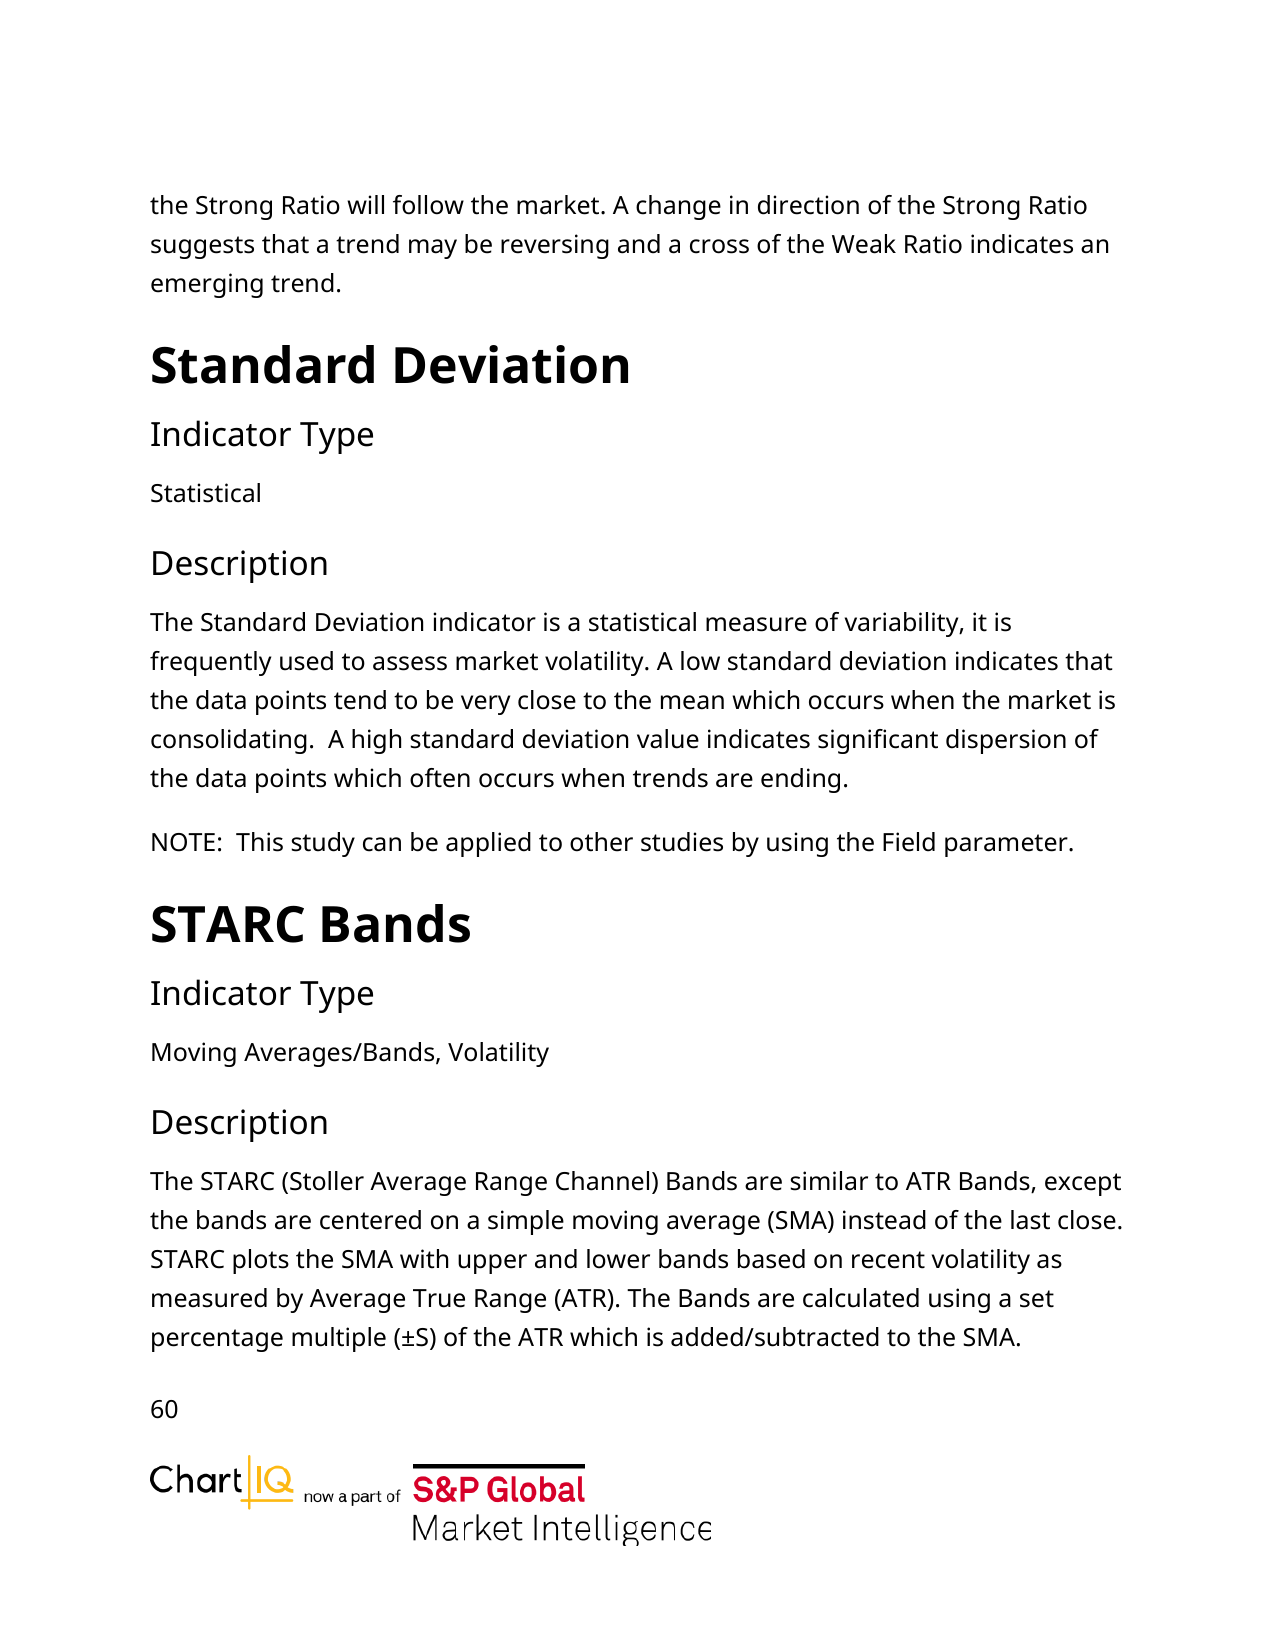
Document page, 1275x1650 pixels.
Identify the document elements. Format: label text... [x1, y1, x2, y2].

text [150, 187, 1125, 300]
text Moving Averages/Bands, Volatility [150, 1034, 1125, 1068]
text The Standard Deviation indicator is a statistical measure of variability, it is frequently used to assess market volatility. A low standard deviation indicates that the data points tend to be very close to the mean which occurs when the market is consolidating. A high standard deviation value indicates significant dispersion of the data points which often occurs when trends are ending. [150, 604, 1125, 795]
text Statistical [150, 475, 1125, 509]
subtitle STARC Bands [150, 889, 1125, 957]
text Description [150, 539, 1125, 585]
text Description [150, 1099, 1125, 1144]
text Indicator Type [150, 411, 1125, 456]
subtitle Standard Deviation [150, 330, 1125, 398]
text NOTE: This study can be applied to other studies by using the Field parameter. [150, 825, 1125, 859]
text Indicator Type [150, 970, 1125, 1015]
text The STARC (Stoller Average Range Channel) Bands are similar to ATR Bands, except the bands are centered on a simple moving average (SMA) instead of the last close. STARC plots the SMA with upper and lower bands based on recent volatility as measured by Average True Range (ATR). The Bands are calculated using a set percentage multiple (±S) of the ATR which is added/subtracted to the SMA. [150, 1163, 1125, 1354]
